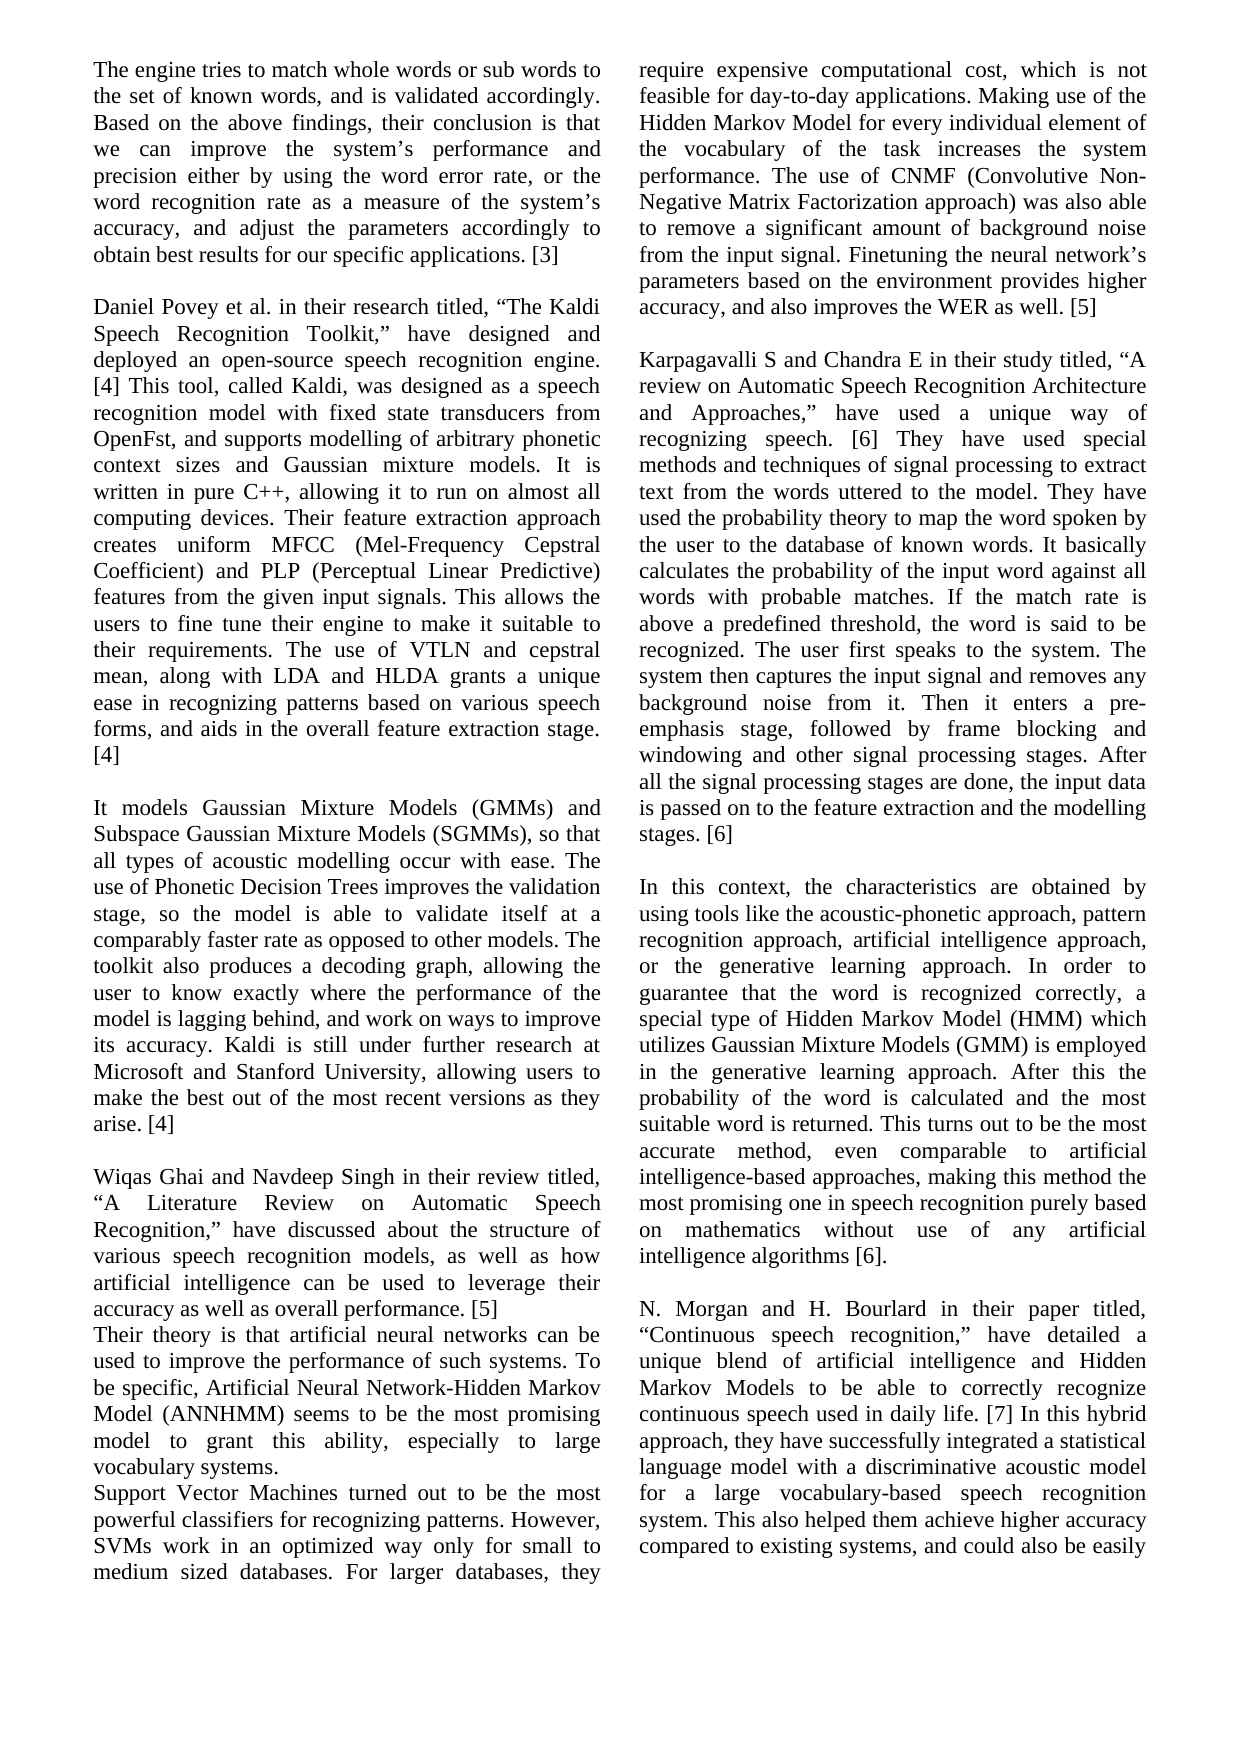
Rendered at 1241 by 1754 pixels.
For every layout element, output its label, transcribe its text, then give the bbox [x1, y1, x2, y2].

text It models Gaussian Mixture Models (GMMs) and Subspace Gaussian Mixture Models (SGMMs), so that all types of acoustic modelling occur with ease. The use of Phonetic Decision Trees improves the validation stage, so the model is able to validate itself at a comparably faster rate as opposed to other models. The toolkit also produces a decoding graph, allowing the user to know exactly where the performance of the model is lagging behind, and work on ways to improve its accuracy. Kaldi is still under further research at Microsoft and Stanford University, allowing users to make the best out of the most recent versions as they arise. [4] [93, 794, 601, 1137]
text Support Vector Machines turned out to be the most powerful classifiers for recognizing patterns. However, SVMs work in an optimized way only for small to medium sized databases. For larger databases, they require expensive computational cost, which is not feasible for day-to-day applications. Making use of the Hidden Markov Model for every individual element of the vocabulary of the task increases the system performance. The use of CNMF (Convolutive Non-Negative Matrix Factorization approach) was also able to remove a significant amount of background noise from the input signal. Finetuning the neural network’s parameters based on the environment provides higher accuracy, and also improves the WER as well. [5] [639, 56, 1147, 320]
text In this context, the characteristics are obtained by using tools like the acoustic-phonetic approach, pattern recognition approach, artificial intelligence approach, or the generative learning approach. In order to guarantee that the word is recognized correctly, a special type of Hidden Markov Model (HMM) which utilizes Gaussian Mixture Models (GMM) is employed in the generative learning approach. After this the probability of the word is calculated and the most suitable word is returned. This turns out to be the most accurate method, even comparable to artificial intelligence-based approaches, making this method the most promising one in speech recognition purely based on mathematics without use of any artificial intelligence algorithms [6]. [639, 873, 1147, 1268]
text Karpagavalli S and Chandra E in their study titled, “A review on Automatic Speech Recognition Architecture and Approaches,” have used a unique way of recognizing speech. [6] They have used special methods and techniques of signal processing to extract text from the words uttered to the model. They have used the probability theory to map the word spoken by the user to the database of known words. It basically calculates the probability of the input word against all words with probable matches. If the match rate is above a predefined threshold, the word is said to be recognized. The user first speaks to the system. The system then captures the input signal and removes any background noise from it. Then it enters a pre-emphasis stage, followed by frame blocking and windowing and other signal processing stages. After all the signal processing stages are done, the input data is passed on to the feature extraction and the modelling stages. [6] [639, 346, 1147, 847]
text Daniel Povey et al. in their research titled, “The Kaldi Speech Recognition Toolkit,” have designed and deployed an open-source speech recognition engine. [4] This tool, called Kaldi, was designed as a speech recognition model with fixed state transducers from OpenFst, and supports modelling of arbitrary phonetic context sizes and Gaussian mixture models. It is written in pure C++, allowing it to run on almost all computing devices. Their feature extraction approach creates uniform MFCC (Mel-Frequency Cepstral Coefficient) and PLP (Perceptual Linear Predictive) features from the given input signals. This allows the users to fine tune their engine to make it suitable to their requirements. The use of VTLN and cepstral mean, along with LDA and HLDA grants a unique ease in recognizing patterns based on various speech forms, and aids in the overall feature extraction stage.[4] [93, 293, 601, 768]
text Their theory is that artificial neural networks can be used to improve the performance of such systems. To be specific, Artificial Neural Network-Hidden Markov Model (ANNHMM) seems to be the most promising model to grant this ability, especially to large vocabulary systems. [93, 1321, 601, 1479]
text Wiqas Ghai and Navdeep Singh in their review titled, “A Literature Review on Automatic Speech Recognition,” have discussed about the structure of various speech recognition models, as well as how artificial intelligence can be used to leverage their accuracy as well as overall performance. [5] [93, 1163, 601, 1321]
text Support Vector Machines turned out to be the most powerful classifiers for recognizing patterns. However, SVMs work in an optimized way only for small to medium sized databases. For larger databases, they require expensive computational cost, which is not feasible for day-to-day applications. Making use of the Hidden Markov Model for every individual element of the vocabulary of the task increases the system performance. The use of CNMF (Convolutive Non-Negative Matrix Factorization approach) was also able to remove a significant amount of background noise from the input signal. Finetuning the neural network’s parameters based on the environment provides higher accuracy, and also improves the WER as well. [5] [93, 1479, 601, 1585]
